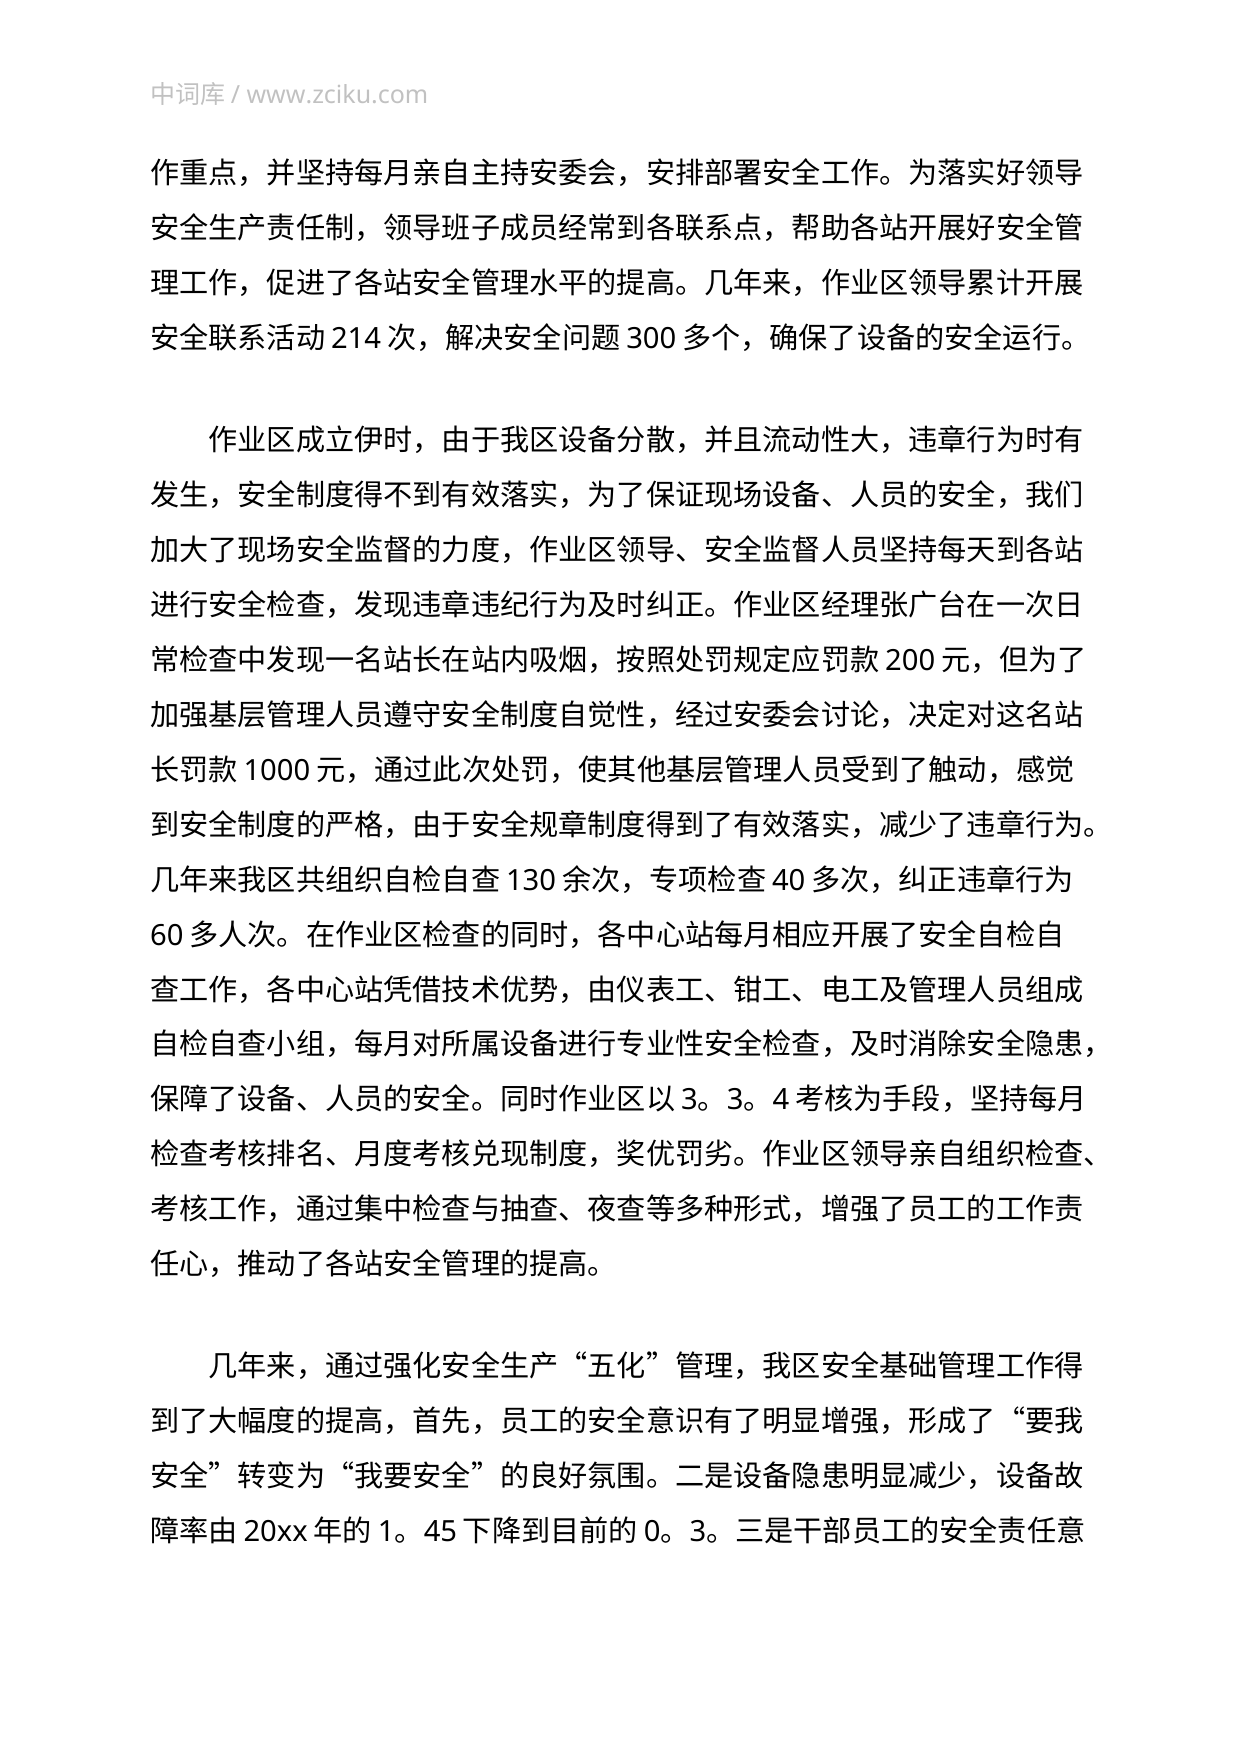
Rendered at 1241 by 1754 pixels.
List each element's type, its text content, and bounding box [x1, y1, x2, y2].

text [150, 1342, 1090, 1549]
text 作业区成立伊时，由于我区设备分散，并且流动性大，违章行为时有发生，安全制度得不到有效落实，为了保证现场设备、人员的安全，我们加大了现场安全监督的力度，作业区领导、安全监督人员坚持每天到各站进行安全检查，发现违章违纪行为及时纠正。作业区经理张广台在一次日常检查中发现一名站长在站内吸烟，按照处罚规定应罚款200元，但为了加强基层管理人员遵守安全制度自觉性，经过安委会讨论，决定对这名站长罚款1000元，通过此次处罚，使其他基层管理人员受到了触动，感觉到安全制度的严格，由于安全规章制度得到了有效落实，减少了违章行为。几年来我区共组织自检自查130余次，专项检查40多次，纠正违章行为60多人次。在作业区检查的同时，各中心站每月相应开展了安全自检自查工作，各中心站凭借技术优势，由仪表工、钳工、电工及管理人员组成自检自查小组，每月对所属设备进行专业性安全检查，及时消除安全隐患，保障了设备、人员的安全。同时作业区以3。3。4考核为手段，坚持每月检查考核排名、月度考核兑现制度，奖优罚劣。作业区领导亲自组织检查、考核工作，通过集中检查与抽查、夜查等多种形式，增强了员工的工作责任心，推动了各站安全管理的提高。 [150, 417, 1090, 1283]
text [150, 150, 1090, 357]
